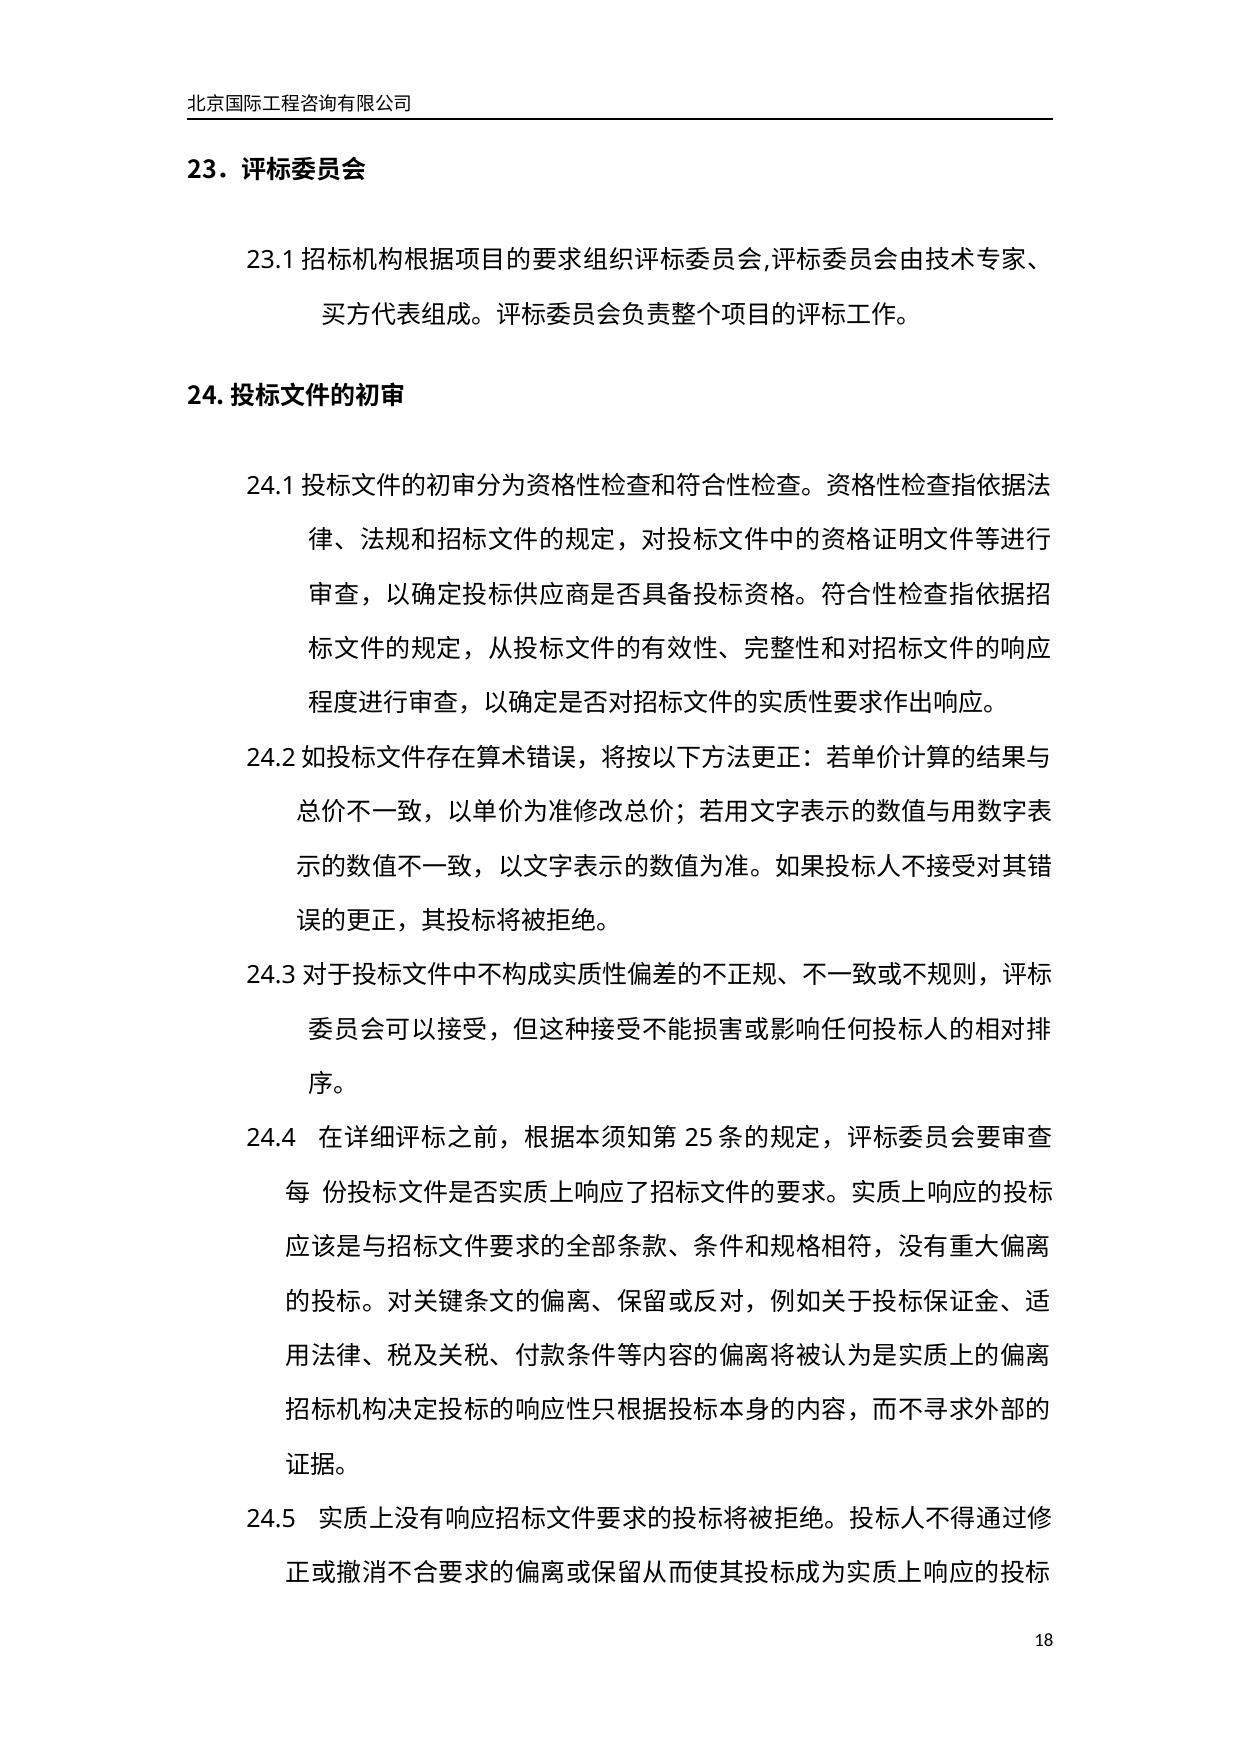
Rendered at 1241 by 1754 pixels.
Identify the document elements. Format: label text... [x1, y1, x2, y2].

text 23.1招标机构根据项目的要求组织评标委员会,评标委员会由技术专家、买方代表组成。评标委员会负责整个项目的评标工作。 [246, 240, 1053, 330]
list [246, 1498, 1053, 1589]
text 24.2如投标文件存在算术错误，将按以下方法更正：若单价计算的结果与总价不一致，以单价为准修改总价；若用文字表示的数值与用数字表示的数值不一致，以文字表示的数值为准。如果投标人不接受对其错误的更正，其投标将被拒绝。 [246, 737, 1053, 937]
text 24.1投标文件的初审分为资格性检查和符合性检查。资格性检查指依据法律、法规和招标文件的规定，对投标文件中的资格证明文件等进行审查，以确定投标供应商是否具备投标资格。符合性检查指依据招标文件的规定，从投标文件的有效性、完整性和对招标文件的响应程度进行审查，以确定是否对招标文件的实质性要求作出响应。 [246, 465, 1053, 719]
list 在详细评标之前，根据本须知第25条的规定，评标委员会要审查每 份投标文件是否实质上响应了招标文件的要求。实质上响应的投标应该是与招标文件要求的全部条款、条件和规格相符，没有重大偏离的投标。对关键条文的偏离、保留或反对，例如关于投标保证金、适用法律、税及关税、付款条件等内容的偏离将被认为是实质上的偏离。招标机构决定投标的响应性只根据投标本身的内容，而不寻求外部的证据。 [246, 1118, 1053, 1480]
subtitle 24. 投标文件的初审 [187, 376, 1053, 412]
text 24.3 对于投标文件中不构成实质性偏差的不正规、不一致或不规则，评标委员会可以接受，但这种接受不能损害或影响任何投标人的相对排序。 [246, 955, 1053, 1100]
subtitle 23．评标委员会 [187, 150, 1053, 186]
